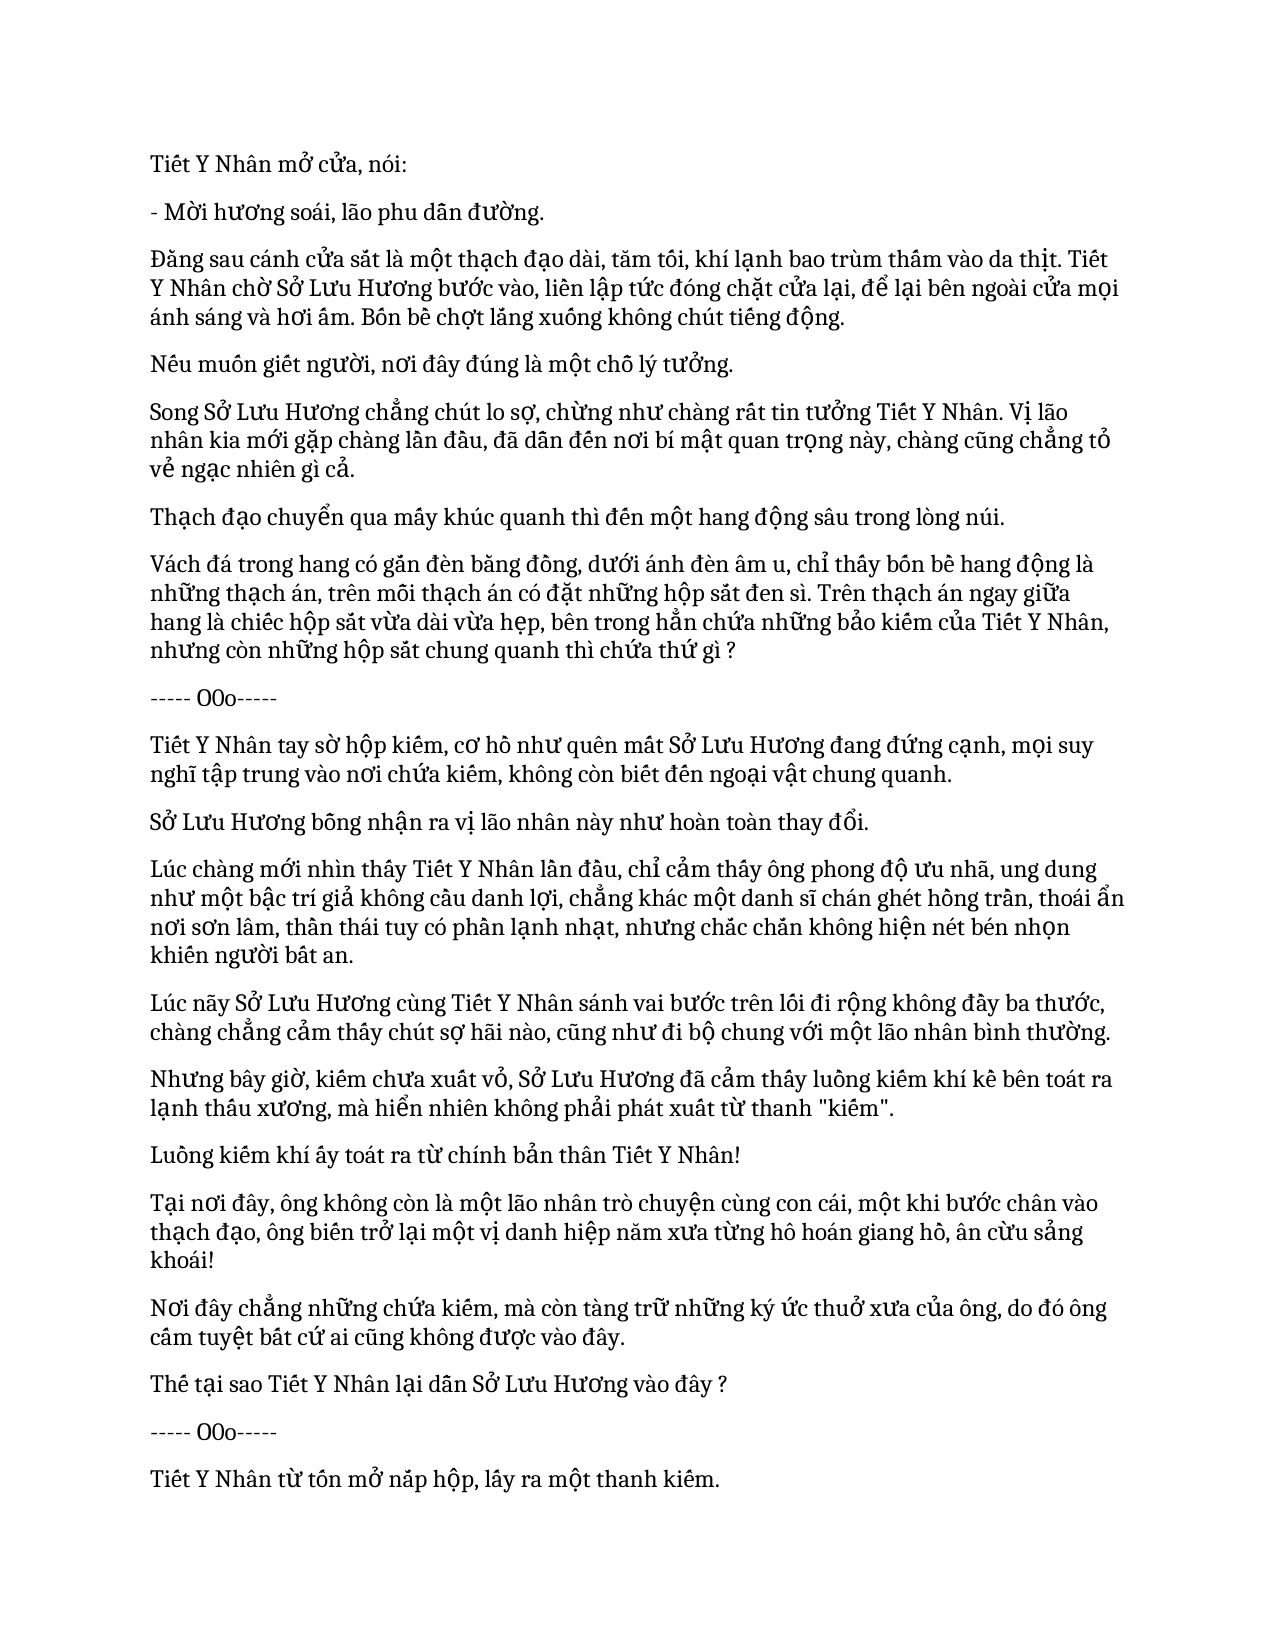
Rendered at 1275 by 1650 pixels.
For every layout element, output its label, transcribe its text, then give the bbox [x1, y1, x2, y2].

text Nếu muốn giết người, nơi đây đúng là một chỗ lý tưởng. [150, 350, 1125, 379]
text Đằng sau cánh cửa sắt là một thạch đạo dài, tăm tối, khí lạnh bao trùm thấm vào da thịt. Tiết Y Nhân chờ Sở Lưu Hương bước vào, liền lập tức đóng chặt cửa lại, để lại bên ngoài cửa mọi ánh sáng và hơi ấm. Bốn bề chợt lắng xuống không chút tiếng động. [150, 245, 1125, 331]
text Song Sở Lưu Hương chẳng chút lo sợ, chừng như chàng rất tin tưởng Tiết Y Nhân. Vị lão nhân kia mới gặp chàng lần đầu, đã dẫn đến nơi bí mật quan trọng này, chàng cũng chẳng tỏ vẻ ngạc nhiên gì cả. [150, 397, 1125, 484]
text ----- O0o----- [150, 684, 1125, 712]
text Nhưng bây giờ, kiếm chưa xuất vỏ, Sở Lưu Hương đã cảm thấy luồng kiếm khí kề bên toát ra lạnh thấu xương, mà hiển nhiên không phải phát xuất từ thanh "kiếm". [150, 1065, 1125, 1122]
text Tiết Y Nhân mở cửa, nói: [150, 150, 1125, 179]
text Sở Lưu Hương bỗng nhận ra vị lão nhân này như hoàn toàn thay đổi. [150, 807, 1125, 836]
text Lúc nãy Sở Lưu Hương cùng Tiết Y Nhân sánh vai bước trên lối đi rộng không đầy ba thước, chàng chẳng cảm thấy chút sợ hãi nào, cũng như đi bộ chung với một lão nhân bình thường. [150, 989, 1125, 1046]
text - Mời hương soái, lão phu dẫn đường. [150, 197, 1125, 226]
text Tiết Y Nhân tay sờ hộp kiếm, cơ hồ như quên mất Sở Lưu Hương đang đứng cạnh, mọi suy nghĩ tập trung vào nơi chứa kiếm, không còn biết đến ngoại vật chung quanh. [150, 731, 1125, 789]
text Lúc chàng mới nhìn thấy Tiết Y Nhân lần đầu, chỉ cảm thấy ông phong độ ưu nhã, ung dung như một bậc trí giả không cầu danh lợi, chẳng khác một danh sĩ chán ghét hồng trần, thoái ẩn nơi sơn lâm, thần thái tuy có phần lạnh nhạt, nhưng chắc chắn không hiện nét bén nhọn khiến người bất an. [150, 855, 1125, 970]
text Thế tại sao Tiết Y Nhân lại dẫn Sở Lưu Hương vào đây ? [150, 1370, 1125, 1399]
text Tại nơi đây, ông không còn là một lão nhân trò chuyện cùng con cái, một khi bước chân vào thạch đạo, ông biến trở lại một vị danh hiệp năm xưa từng hô hoán giang hồ, ân cừu sảng khoái! [150, 1189, 1125, 1275]
text Vách đá trong hang có gắn đèn bằng đồng, dưới ánh đèn âm u, chỉ thấy bốn bề hang động là những thạch án, trên mỗi thạch án có đặt những hộp sắt đen sì. Trên thạch án ngay giữa hang là chiếc hộp sắt vừa dài vừa hẹp, bên trong hẳn chứa những bảo kiếm của Tiết Y Nhân, nhưng còn những hộp sắt chung quanh thì chứa thứ gì ? [150, 550, 1125, 665]
text Tiết Y Nhân từ tốn mở nắp hộp, lấy ra một thanh kiếm. [150, 1465, 1125, 1494]
text Luồng kiếm khí ấy toát ra từ chính bản thân Tiết Y Nhân! [150, 1141, 1125, 1170]
text ----- O0o----- [150, 1417, 1125, 1446]
text Thạch đạo chuyển qua mấy khúc quanh thì đến một hang động sâu trong lòng núi. [150, 502, 1125, 531]
text Nơi đây chẳng những chứa kiếm, mà còn tàng trữ những ký ức thuở xưa của ông, do đó ông cấm tuyệt bất cứ ai cũng không được vào đây. [150, 1294, 1125, 1351]
